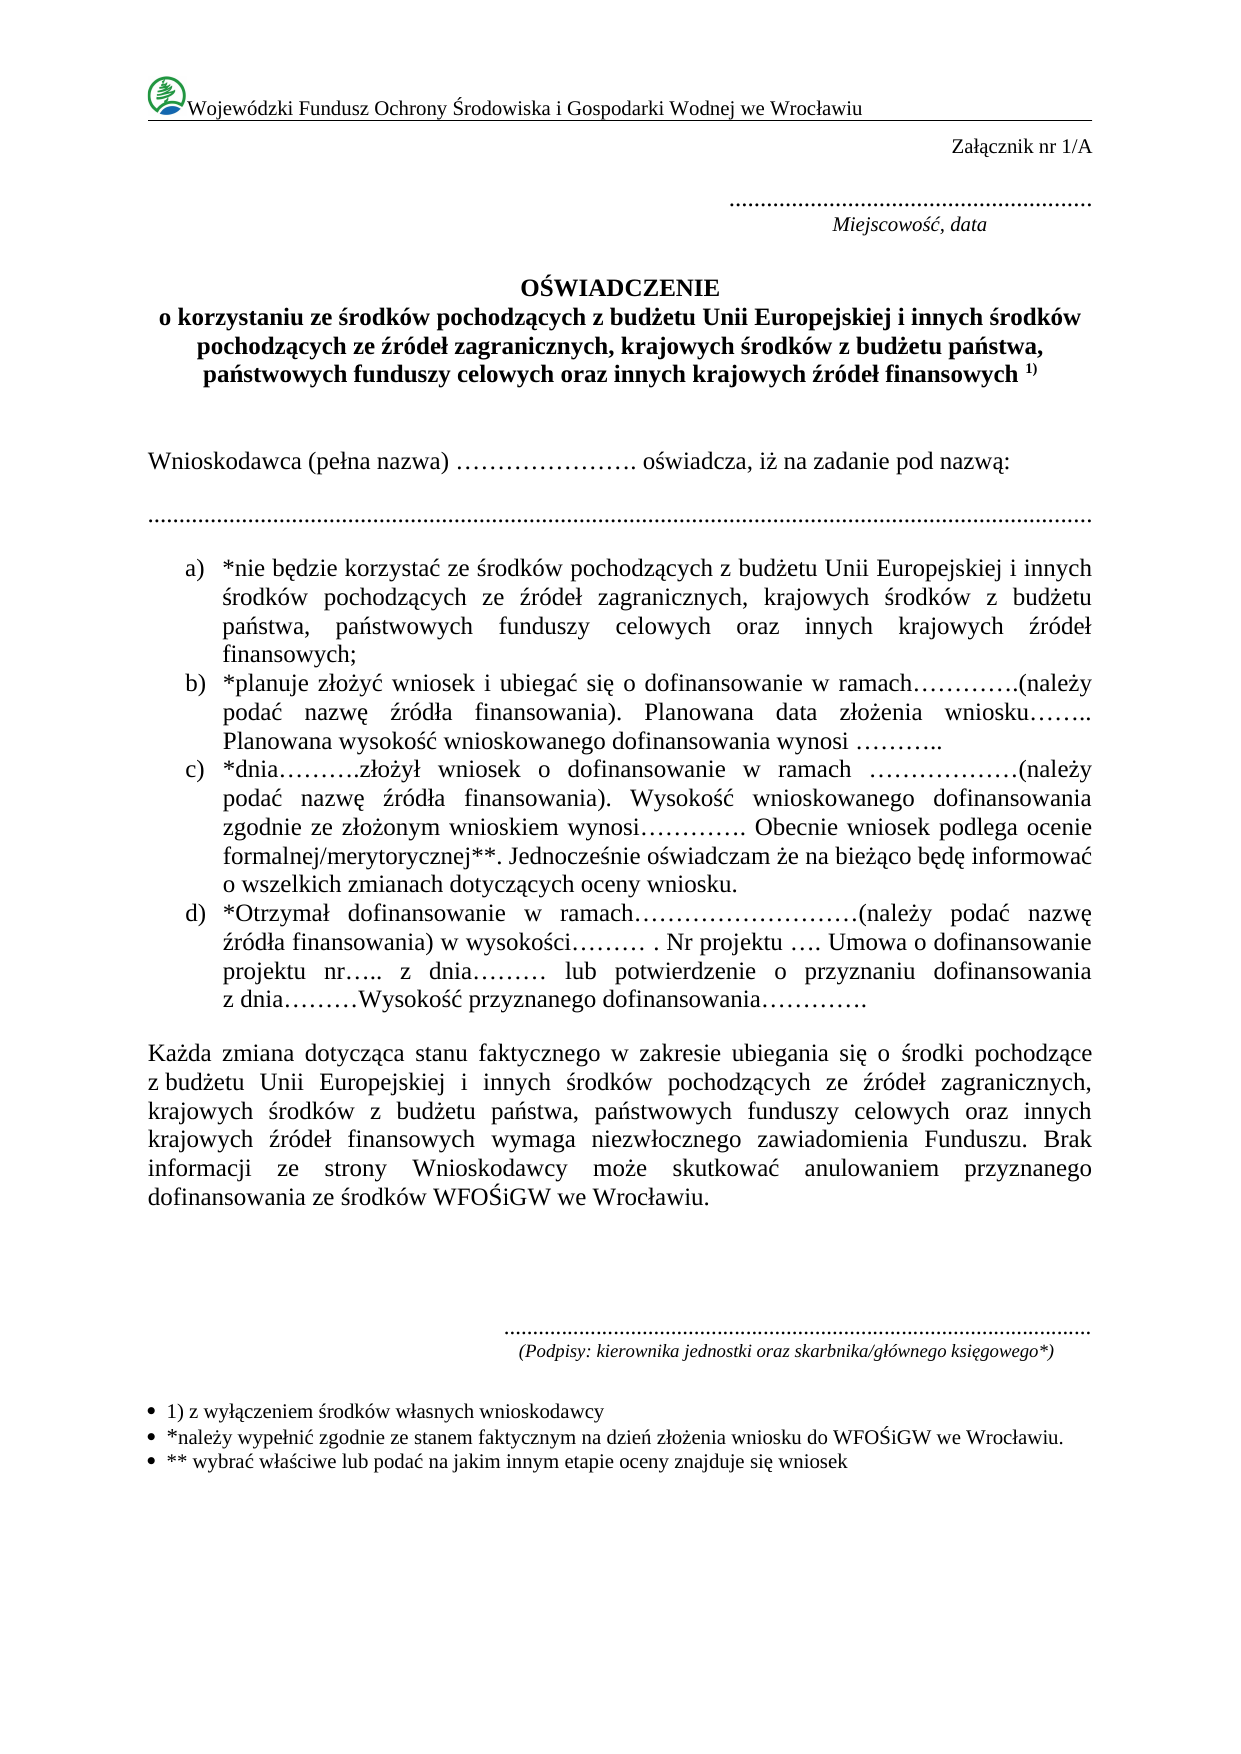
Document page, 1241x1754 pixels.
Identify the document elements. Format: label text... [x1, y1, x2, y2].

list *nie będzie korzystać ze środków pochodzących z budżetu Unii Europejskiej i innych środków pochodzących ze źródeł zagranicznych, krajowych środków z budżetu państwa, państwowych funduszy celowych oraz innych krajowych źródeł finansowych; [185, 553, 1092, 668]
text Każda zmiana dotycząca stanu faktycznego w zakresie ubiegania się o środki pochodzące z budżetu Unii Europejskiej i innych środków pochodzących ze źródeł zagranicznych, krajowych środków z budżetu państwa, państwowych funduszy celowych oraz innych krajowych źródeł finansowych wymaga niezwłocznego zawiadomienia Funduszu. Brak informacji ze strony Wnioskodawcy może skutkować anulowaniem przyznanego dofinansowania ze środków WFOŚiGW we Wrocławiu. [148, 1038, 1092, 1211]
picture [147, 76, 187, 116]
list *dnia……….złożył wniosek o dofinansowanie w ramach ………………(należy podać nazwę źródła finansowania). Wysokość wnioskowanego dofinansowania zgodnie ze złożonym wnioskiem wynosi…………. Obecnie wniosek podlega ocenie formalnej/merytorycznej**. Jednocześnie oświadczam że na bieżąco będę informować o wszelkich zmianach dotyczących oceny wniosku. [185, 754, 1092, 898]
text (Podpisy: kierownika jednostki oraz skarbnika/głównego księgowego*) [148, 1339, 1092, 1361]
list *planuje złożyć wniosek i ubiegać się o dofinansowanie w ramach………….(należy podać nazwę źródła finansowania). Planowana data złożenia wniosku…….. Planowana wysokość wnioskowanego dofinansowania wynosi ……….. [185, 668, 1092, 754]
text o korzystaniu ze środków pochodzących z budżetu Unii Europejskiej i innych środków pochodzących ze źródeł zagranicznych, krajowych środków z budżetu państwa, państwowych funduszy celowych oraz innych krajowych źródeł finansowych 1) [148, 302, 1092, 388]
subtitle OŚWIADCZENIE [148, 273, 1092, 302]
list *Otrzymał dofinansowanie w ramach………………………(należy podać nazwę źródła finansowania) w wysokości……… . Nr projektu …. Umowa o dofinansowanie projektu nr….. z dnia……… lub potwierdzenie o przyznaniu dofinansowania z dnia………Wysokość przyznanego dofinansowania…………. [185, 898, 1092, 1013]
list *należy wypełnić zgodnie ze stanem faktycznym na dzień złożenia wniosku do WFOŚiGW we Wrocławiu. [148, 1423, 1092, 1449]
list ** wybrać właściwe lub podać na jakim innym etapie oceny znajduje się wniosek [148, 1449, 1092, 1473]
text Miejscowość, data [729, 212, 1092, 236]
text Wnioskodawca (pełna nazwa) …………………. oświadcza, iż na zadanie pod nazwą: [148, 446, 1092, 474]
list 1) z wyłączeniem środków własnych wnioskodawcy [148, 1399, 1092, 1423]
